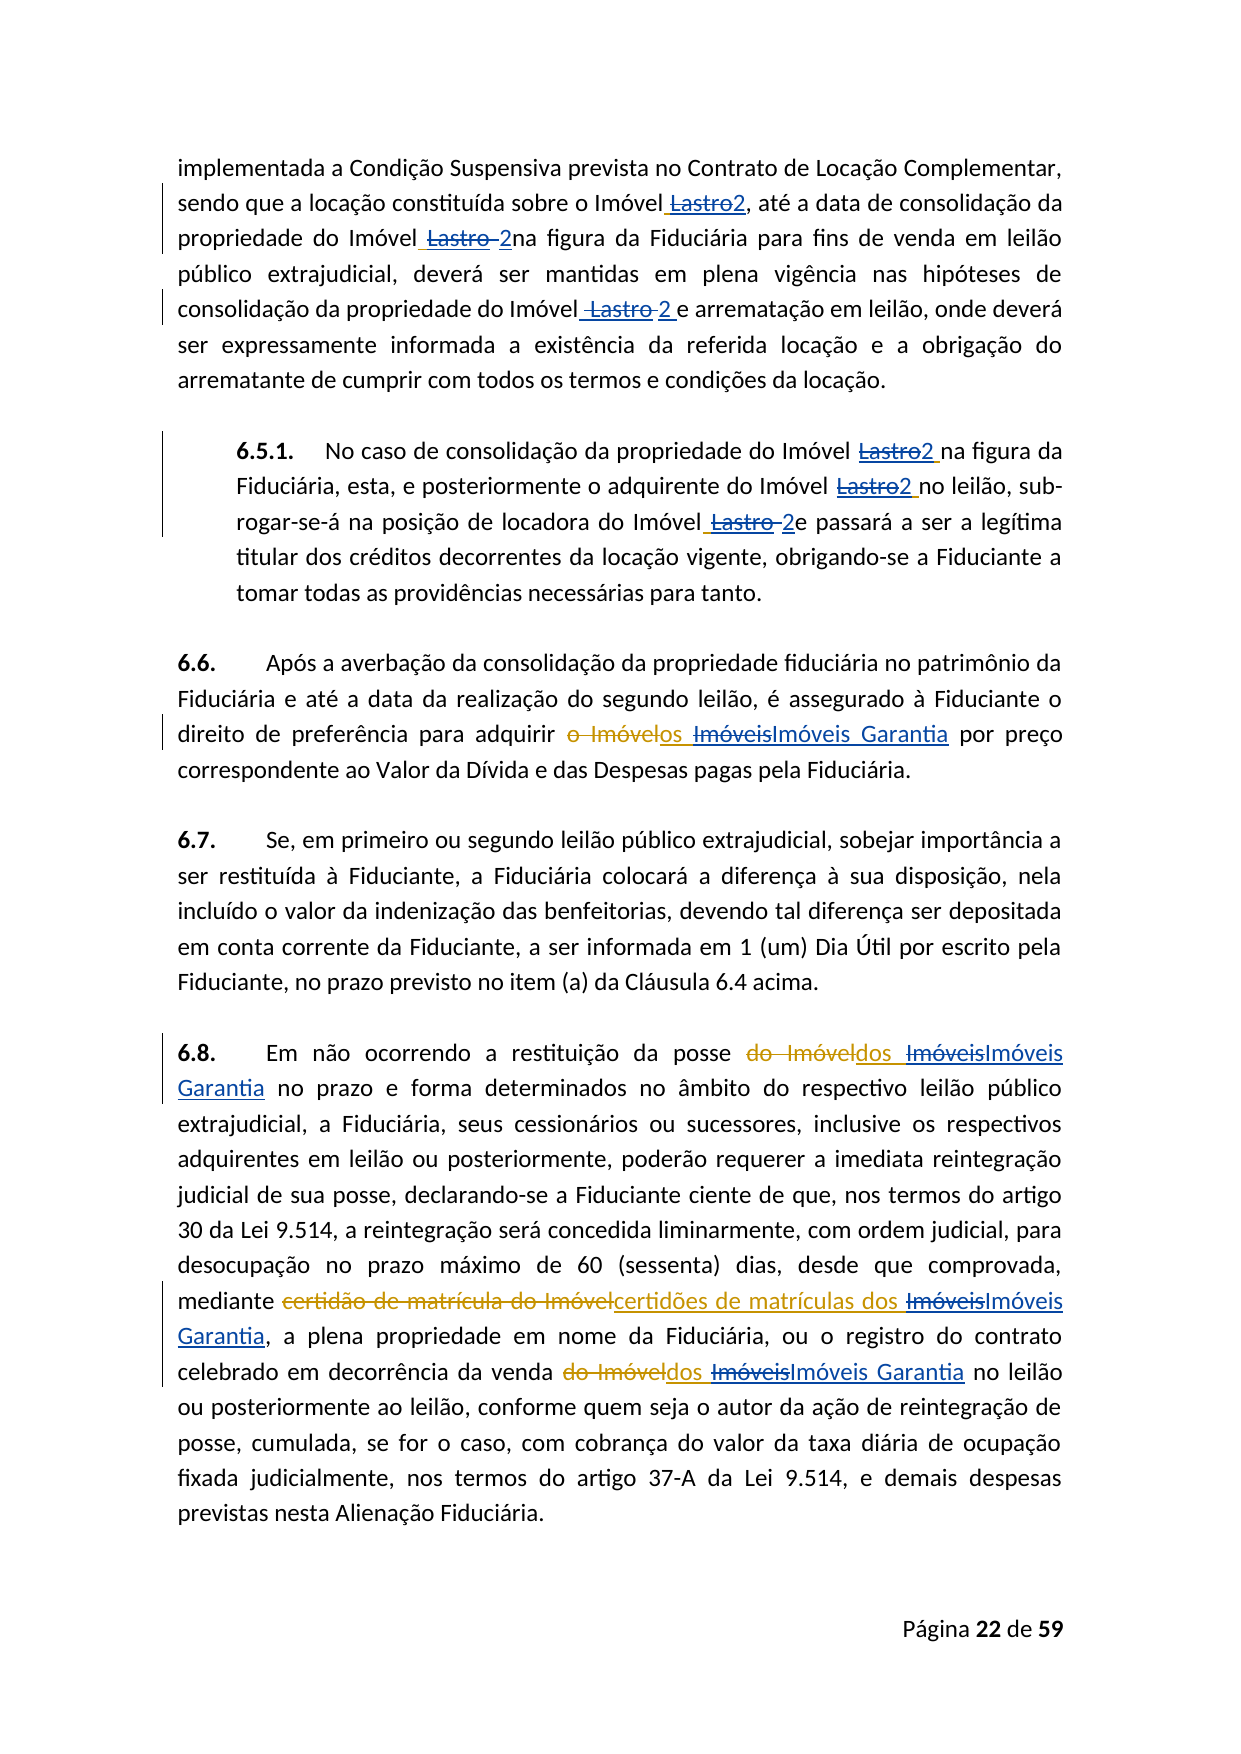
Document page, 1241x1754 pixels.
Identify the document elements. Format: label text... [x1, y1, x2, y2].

text 6.6. Após a averbação da consolidação da propriedade fiduciária no patrimônio da Fiduciária e até a data da realização do segundo leilão, é assegurado à Fiduciante o direito de preferência para adquirir por preço correspondente ao Valor da Dívida e das Despesas pagas pela Fiduciária. [177, 643, 1063, 785]
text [177, 148, 1063, 396]
text 6.8. Em não ocorrendo a restituição da posse no prazo e forma determinados no âmbito do respectivo leilão público extrajudicial, a Fiduciária, seus cessionários ou sucessores, inclusive os respectivos adquirentes em leilão ou posteriormente, poderão requerer a imediata reintegração judicial de sua posse, declarando-se a Fiduciante ciente de que, nos termos do artigo 30 da Lei 9.514, a reintegração será concedida liminarmente, com ordem judicial, para desocupação no prazo máximo de 60 (sessenta) dias, desde que comprovada, mediante , a plena propriedade em nome da Fiduciária, ou o registro do contrato celebrado em decorrência da venda no leilão ou posteriormente ao leilão, conforme quem seja o autor da ação de reintegração de posse, cumulada, se for o caso, com cobrança do valor da taxa diária de ocupação fixada judicialmente, nos termos do artigo 37-A da Lei 9.514, e demais despesas previstas nesta Alienação Fiduciária. [177, 1033, 1063, 1529]
text 6.7. Se, em primeiro ou segundo leilão público extrajudicial, sobejar importância a ser restituída à Fiduciante, a Fiduciária colocará a diferença à sua disposição, nela incluído o valor da indenização das benfeitorias, devendo tal diferença ser depositada em conta corrente da Fiduciante, a ser informada em 1 (um) Dia Útil por escrito pela Fiduciante, no prazo previsto no item (a) da Cláusula 6.4 acima. [177, 821, 1063, 998]
text 6.5.1. No caso de consolidação da propriedade do Imóvel na figura da Fiduciária, esta, e posteriormente o adquirente do Imóvel no leilão, sub-rogar-se-á na posição de locadora do Imóvele passará a ser a legítima titular dos créditos decorrentes da locação vigente, obrigando-se a Fiduciante a tomar todas as providências necessárias para tanto. [236, 431, 1063, 608]
